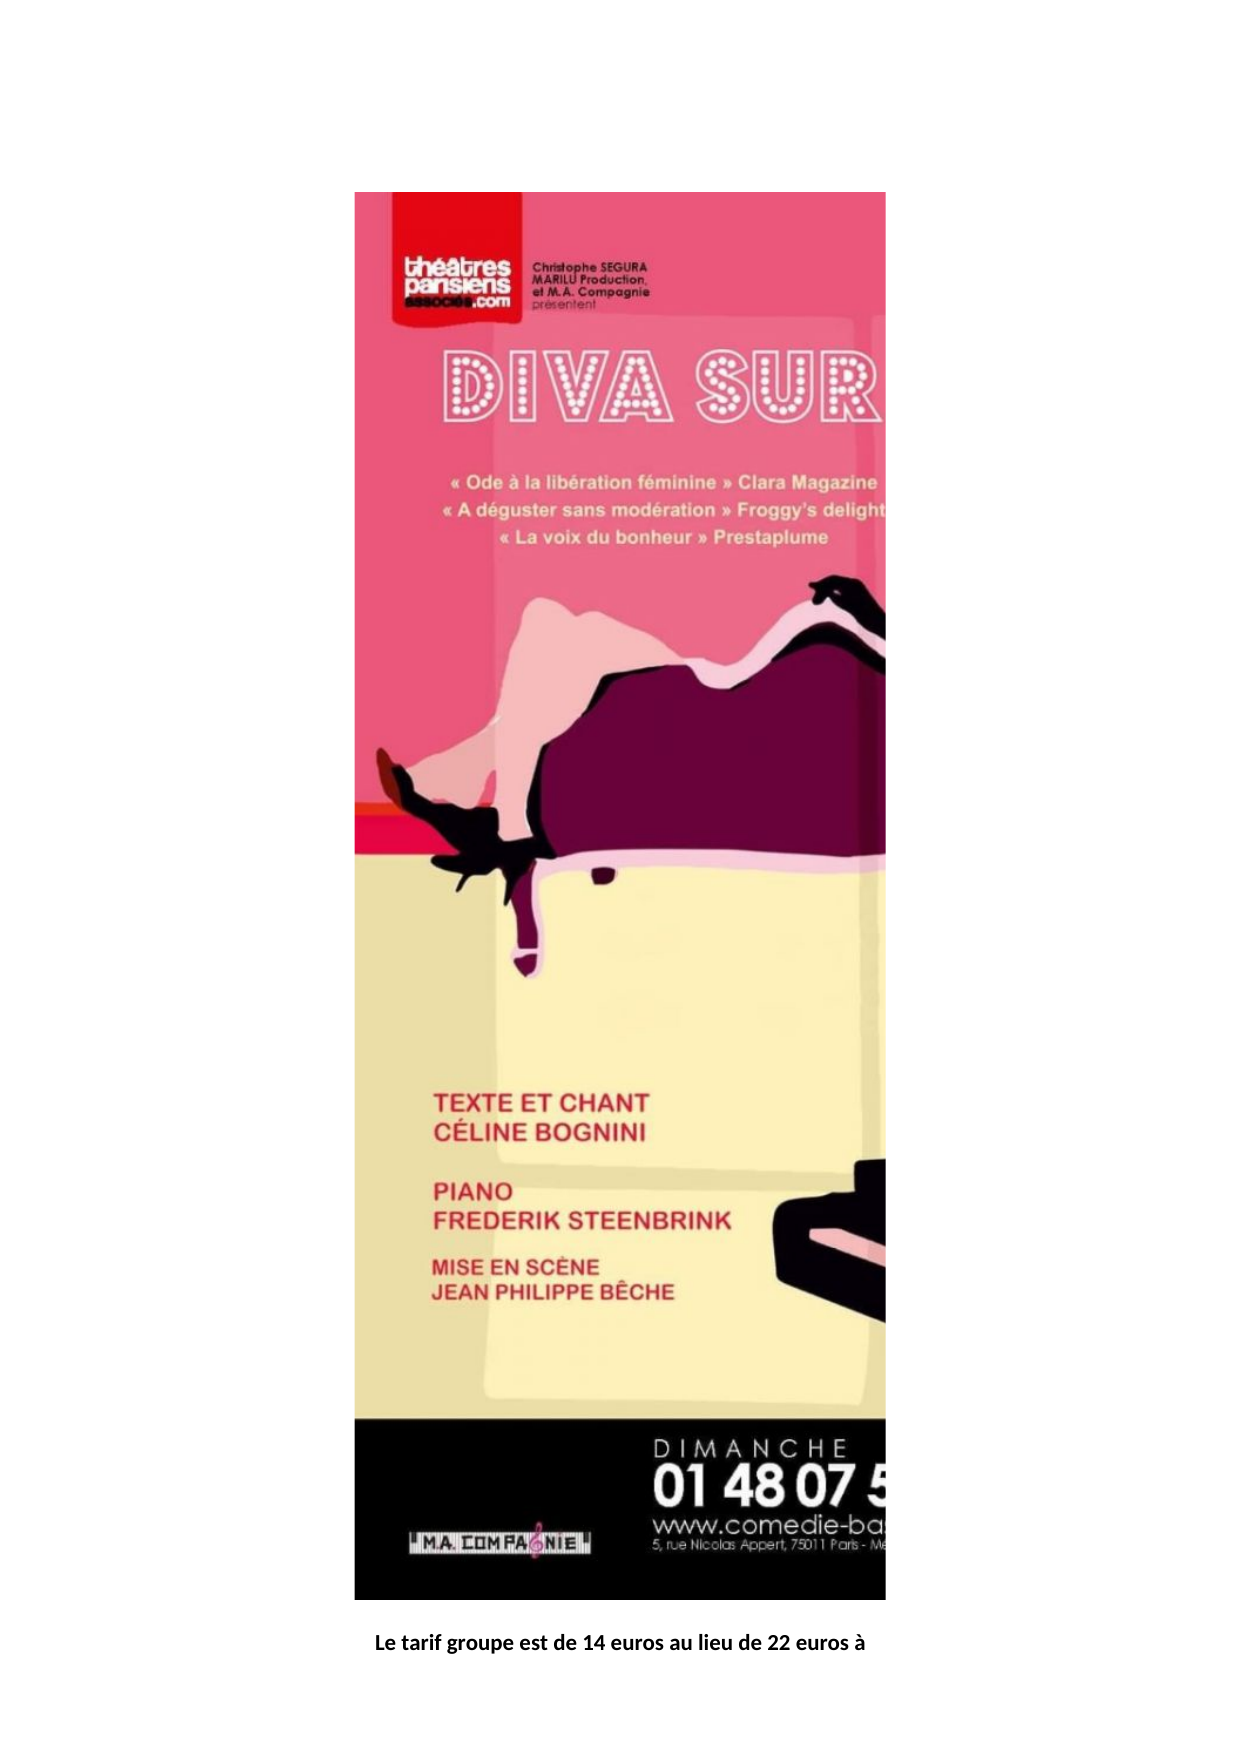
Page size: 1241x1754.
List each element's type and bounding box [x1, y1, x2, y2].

picture [354, 192, 886, 1600]
